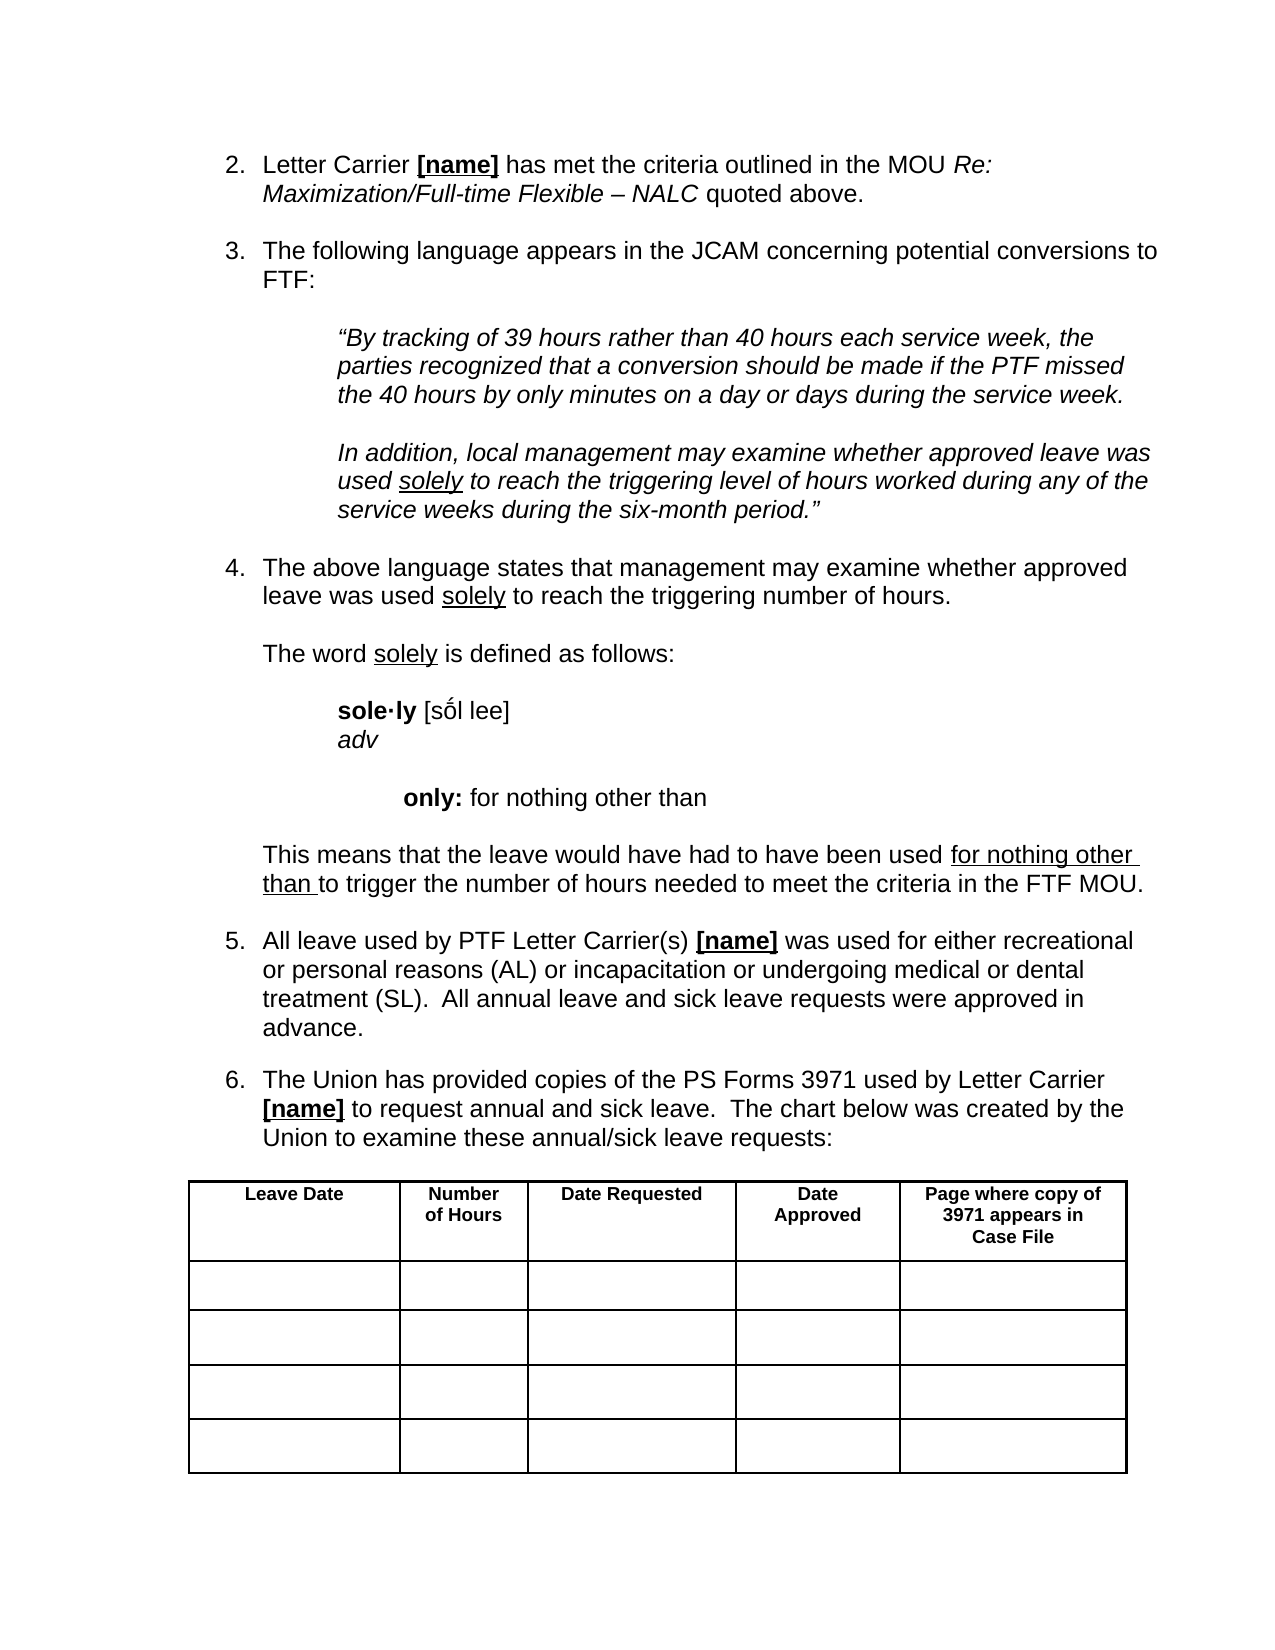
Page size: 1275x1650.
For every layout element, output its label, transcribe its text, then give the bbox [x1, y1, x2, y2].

table_cell [737, 1262, 899, 1309]
table_cell [901, 1311, 1125, 1363]
text The word solely is defined as follows: [187, 639, 1087, 667]
table_cell [529, 1420, 735, 1472]
text sole·ly [sṓl lee] [337, 696, 1162, 725]
table_cell [401, 1311, 527, 1363]
list All leave used by PTF Letter Carrier(s) [name] was used for either recreational or personal reasons (AL) or incapacitation or undergoing medical or dental treatment (SL). All annual leave and sick leave requests were approved in advance. [225, 926, 1162, 1041]
list Letter Carrier [name] has met the criteria outlined in the MOU Re: Maximization/Full-time Flexible – NALC quoted above. [225, 150, 1162, 207]
table_cell [190, 1366, 399, 1418]
text “By tracking of 39 hours rather than 40 hours each service week, the parties recognized that a conversion should be made if the PTF missed the 40 hours by only minutes on a day or days during the service week. [337, 322, 1162, 409]
table_header Date Approved [737, 1183, 899, 1260]
table_header Leave Date [190, 1183, 399, 1260]
table_header Page where copy of 3971 appears in Case File [901, 1183, 1125, 1260]
table_cell [901, 1262, 1125, 1309]
table_cell [401, 1262, 527, 1309]
text adv [337, 725, 1162, 754]
table_cell [901, 1366, 1125, 1418]
table_cell [190, 1420, 399, 1472]
table_header Date Requested [529, 1183, 735, 1260]
text This means that the leave would have had to have been used for nothing other than to trigger the number of hours needed to meet the criteria in the FTF MOU. [187, 840, 1087, 897]
list The following language appears in the JCAM concerning potential conversions to FTF: [225, 236, 1162, 294]
table_cell [737, 1366, 899, 1418]
text only: for nothing other than [403, 782, 1162, 811]
list The Union has provided copies of the PS Forms 3971 used by Letter Carrier [name] to request annual and sick leave. The chart below was created by the Union to examine these annual/sick leave requests: [225, 1065, 1162, 1152]
table_cell [401, 1420, 527, 1472]
table_header Number of Hours [401, 1183, 527, 1260]
table_cell [190, 1262, 399, 1309]
table_cell [737, 1420, 899, 1472]
list The above language states that management may examine whether approved leave was used solely to reach the triggering number of hours. [225, 552, 1162, 610]
table_cell [190, 1311, 399, 1363]
table_cell [529, 1311, 735, 1363]
table_cell [529, 1366, 735, 1418]
text In addition, local management may examine whether approved leave was used solely to reach the triggering level of hours worked during any of the service weeks during the six-month period.” [337, 437, 1162, 524]
table_cell [401, 1366, 527, 1418]
table_cell [737, 1311, 899, 1363]
table_cell [529, 1262, 735, 1309]
table_cell [901, 1420, 1125, 1472]
